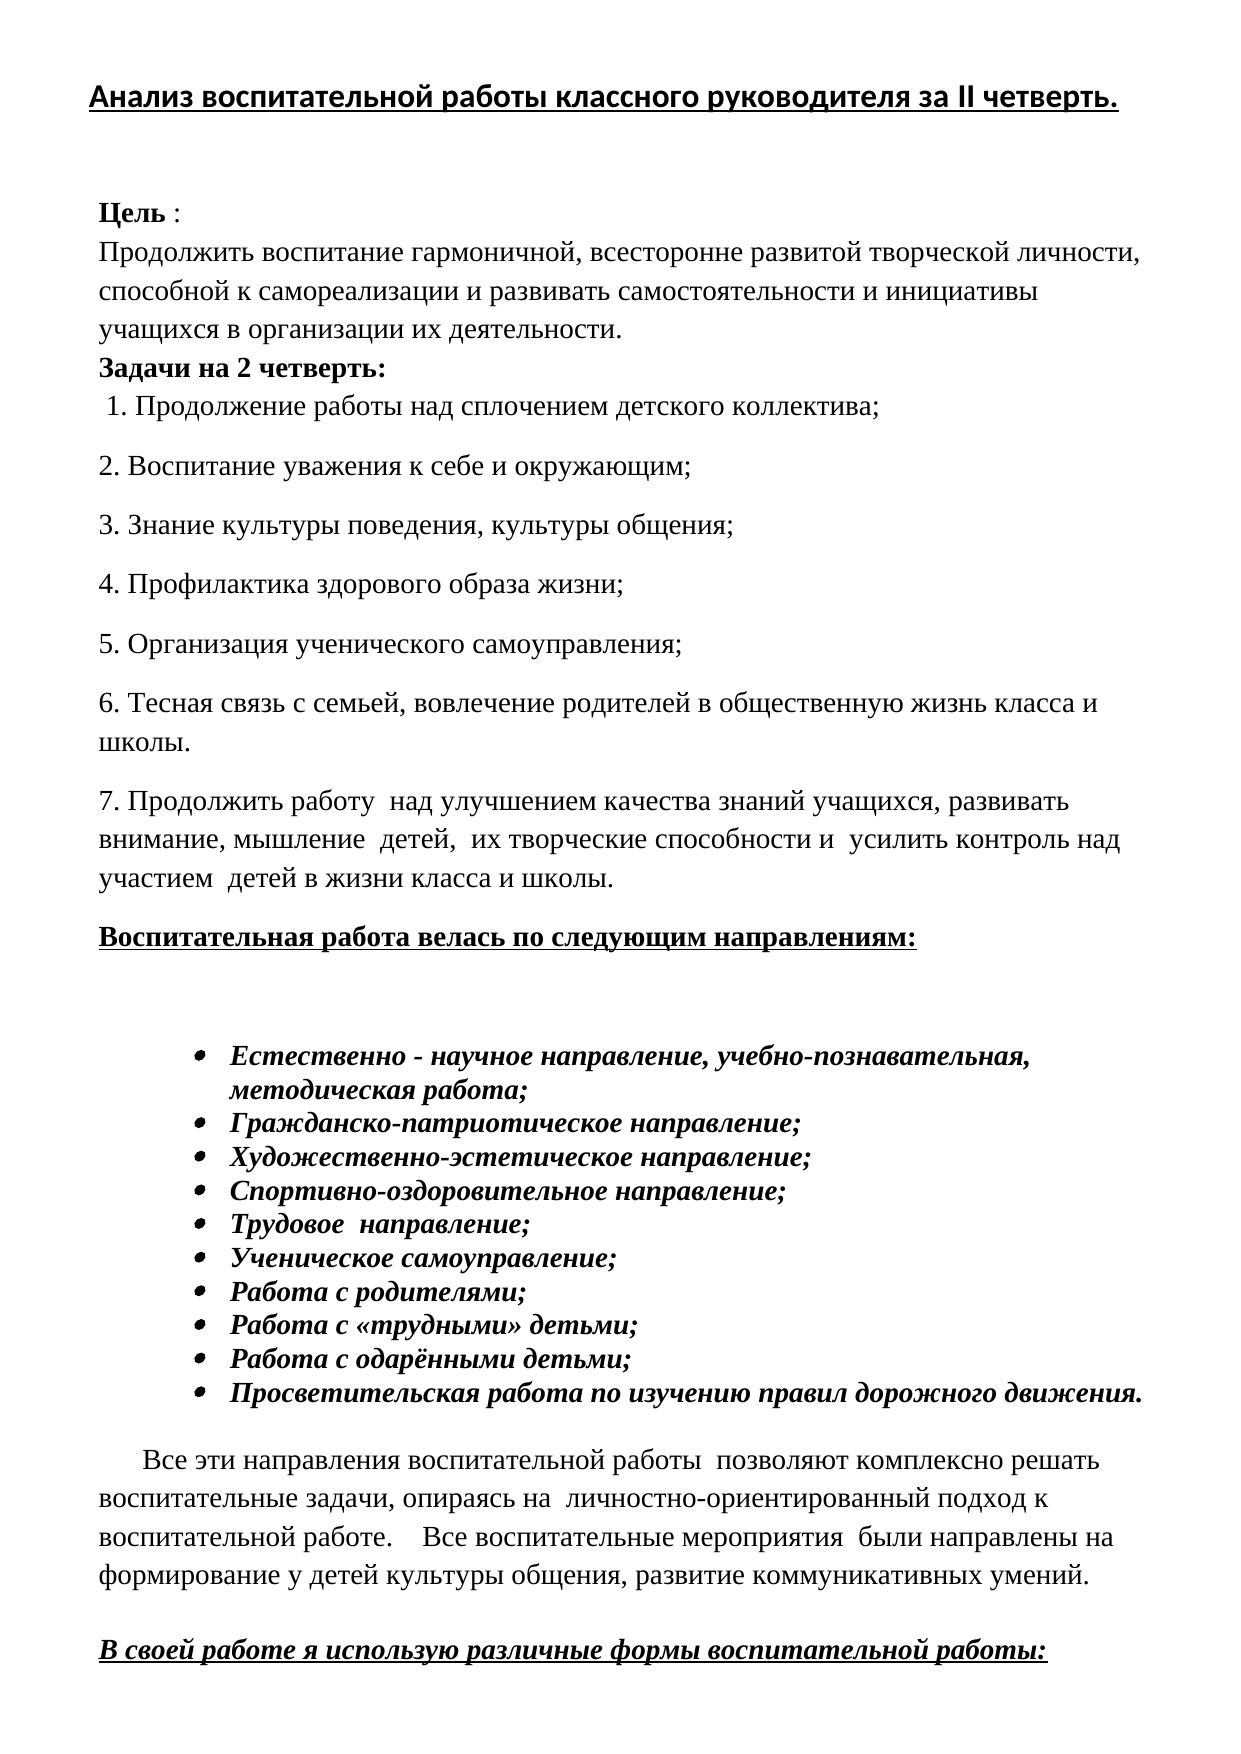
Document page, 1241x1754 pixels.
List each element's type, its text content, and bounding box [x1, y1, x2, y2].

list Просветительская работа по изучению правил дорожного движения. [192, 1375, 1165, 1408]
list Спортивно-оздоровительное направление; [192, 1173, 1165, 1206]
text 7. Продолжить работу над улучшением качества знаний учащихся, развивать внимание, мышление детей, их творческие способности и усилить контроль над участием детей в жизни класса и школы. [98, 783, 1165, 894]
list Трудовое направление; [192, 1206, 1165, 1240]
text 2. Воспитание уважения к себе и окружающим; [98, 448, 1165, 481]
list Художественно-эстетическое направление; [192, 1139, 1165, 1173]
list Работа с «трудными» детьми; [192, 1307, 1165, 1341]
list Ученическое самоуправление; [192, 1240, 1165, 1274]
text Цель : Продолжить воспитание гармоничной, всесторонне развитой творческой личности, способной к самореализации и развивать самостоятельности и инициативы учащихся в организации их деятельности. Задачи на 2 четверть: 1. Продолжение работы над сплочением детского коллектива; [98, 196, 1165, 422]
text Воспитательная работа велась по следующим направлениям: [98, 919, 1165, 953]
text 4. Профилактика здорового образа жизни; [98, 566, 1165, 600]
list Работа с родителями; [192, 1274, 1165, 1307]
list Гражданско-патриотическое направление; [192, 1106, 1165, 1139]
text 6. Тесная связь с семьей, вовлечение родителей в общественную жизнь класса и школы. [98, 685, 1165, 757]
text В своей работе я использую различные формы воспитательной работы: [98, 1632, 1165, 1665]
list Работа с одарёнными детьми; [192, 1341, 1165, 1375]
text 3. Знание культуры поведения, культуры общения; [98, 507, 1165, 541]
text 5. Организация ученического самоуправления; [98, 626, 1165, 659]
list Естественно - научное направление, учебно-познавательная, методическая работа; [192, 1038, 1165, 1106]
text Все эти направления воспитательной работы позволяют комплексно решать воспитательные задачи, опираясь на личностно-ориентированный подход к воспитательной работе. Все воспитательные мероприятия были направлены на формирование у детей культуры общения, развитие коммуникативных умений. [98, 1442, 1165, 1591]
text Анализ воспитательной работы классного руководителя за II четверть. [88, 75, 1165, 116]
